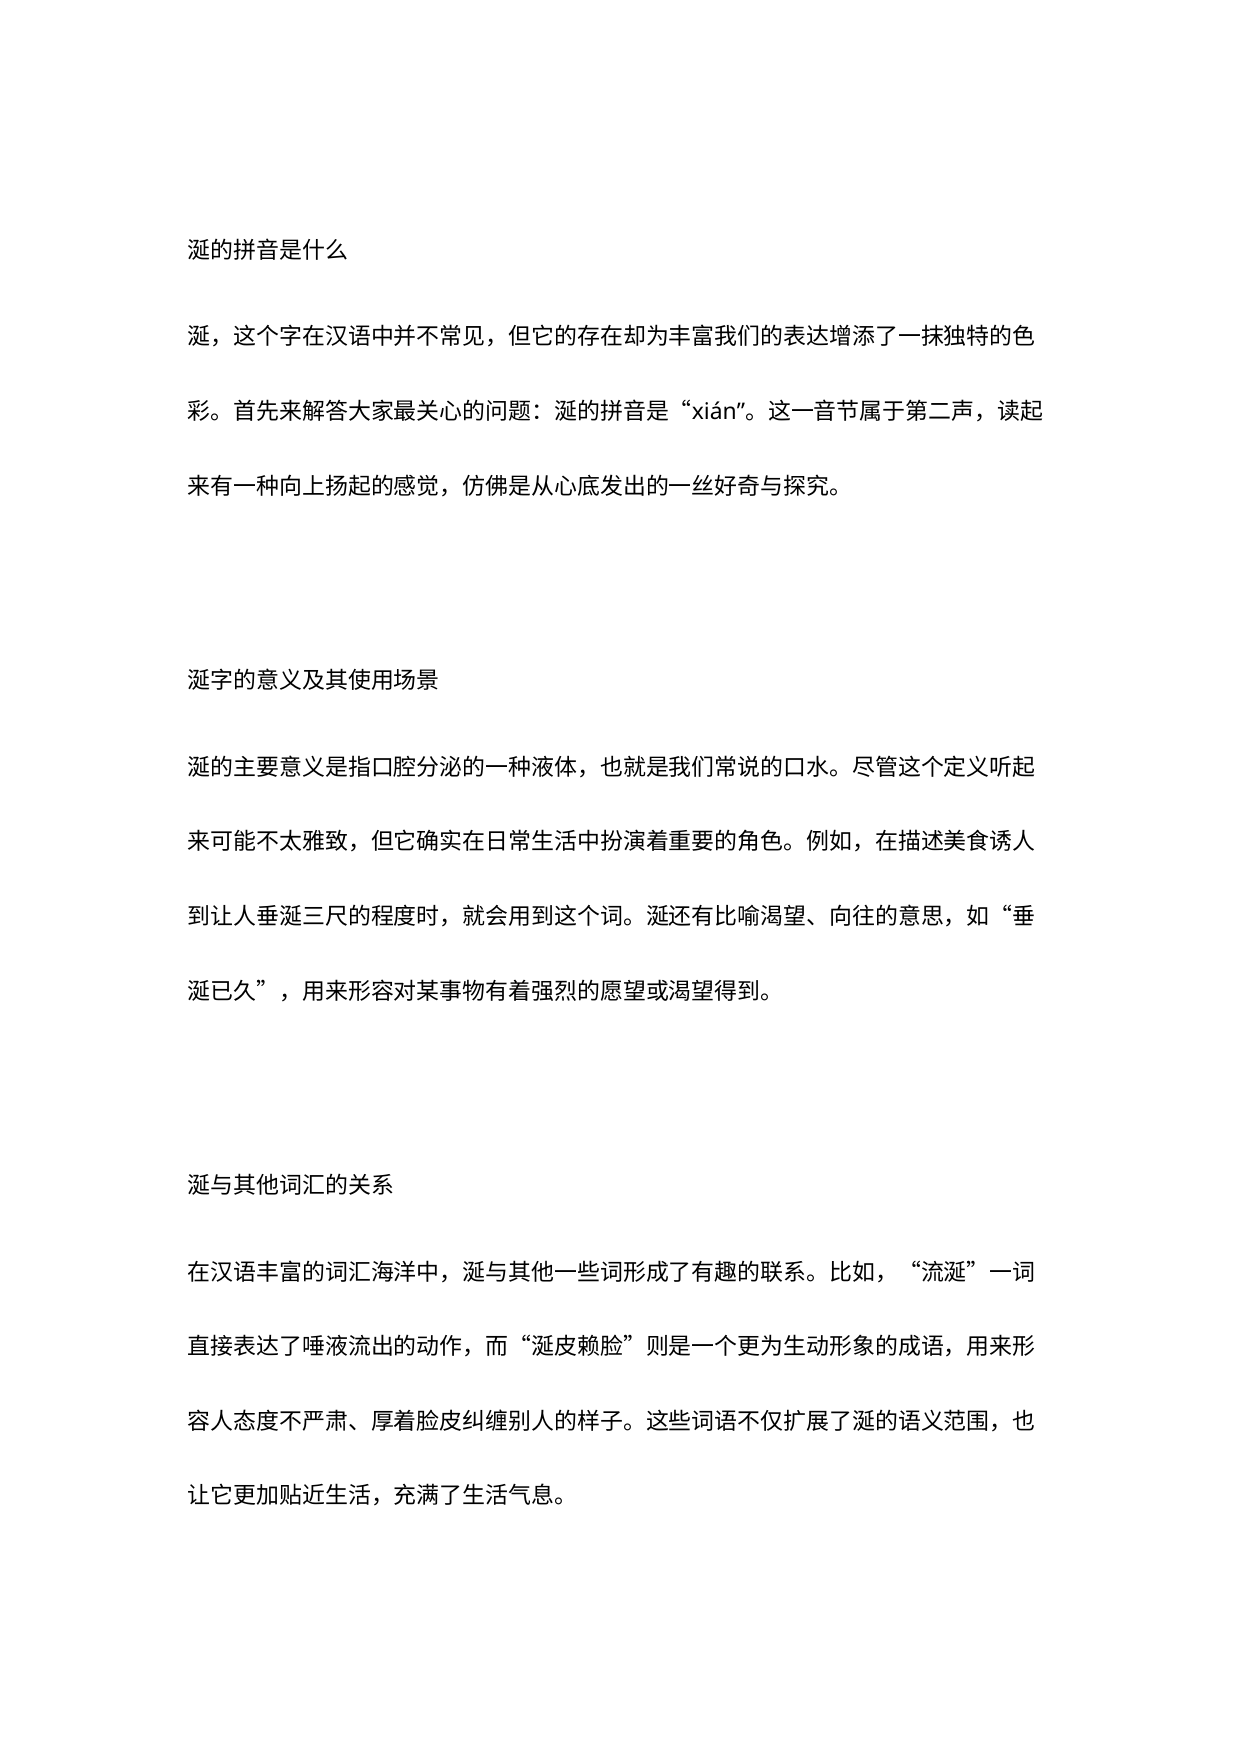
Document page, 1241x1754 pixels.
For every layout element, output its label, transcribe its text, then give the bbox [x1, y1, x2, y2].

text 涎字的意义及其使用场景 [187, 646, 1053, 711]
text 在汉语丰富的词汇海洋中，涎与其他一些词形成了有趣的联系。比如，“流涎”一词直接表达了唾液流出的动作，而“涎皮赖脸”则是一个更为生动形象的成语，用来形容人态度不严肃、厚着脸皮纠缠别人的样子。这些词语不仅扩展了涎的语义范围，也让它更加贴近生活，充满了生活气息。 [187, 1237, 1053, 1527]
text 涎与其他词汇的关系 [187, 1151, 1053, 1216]
text 涎的拼音是什么 [187, 216, 1053, 281]
text 涎，这个字在汉语中并不常见，但它的存在却为丰富我们的表达增添了一抹独特的色彩。首先来解答大家最关心的问题：涎的拼音是“xián”。这一音节属于第二声，读起来有一种向上扬起的感觉，仿佛是从心底发出的一丝好奇与探究。 [187, 302, 1053, 517]
text 涎的主要意义是指口腔分泌的一种液体，也就是我们常说的口水。尽管这个定义听起来可能不太雅致，但它确实在日常生活中扮演着重要的角色。例如，在描述美食诱人到让人垂涎三尺的程度时，就会用到这个词。涎还有比喻渴望、向往的意思，如“垂涎已久”，用来形容对某事物有着强烈的愿望或渴望得到。 [187, 733, 1053, 1022]
